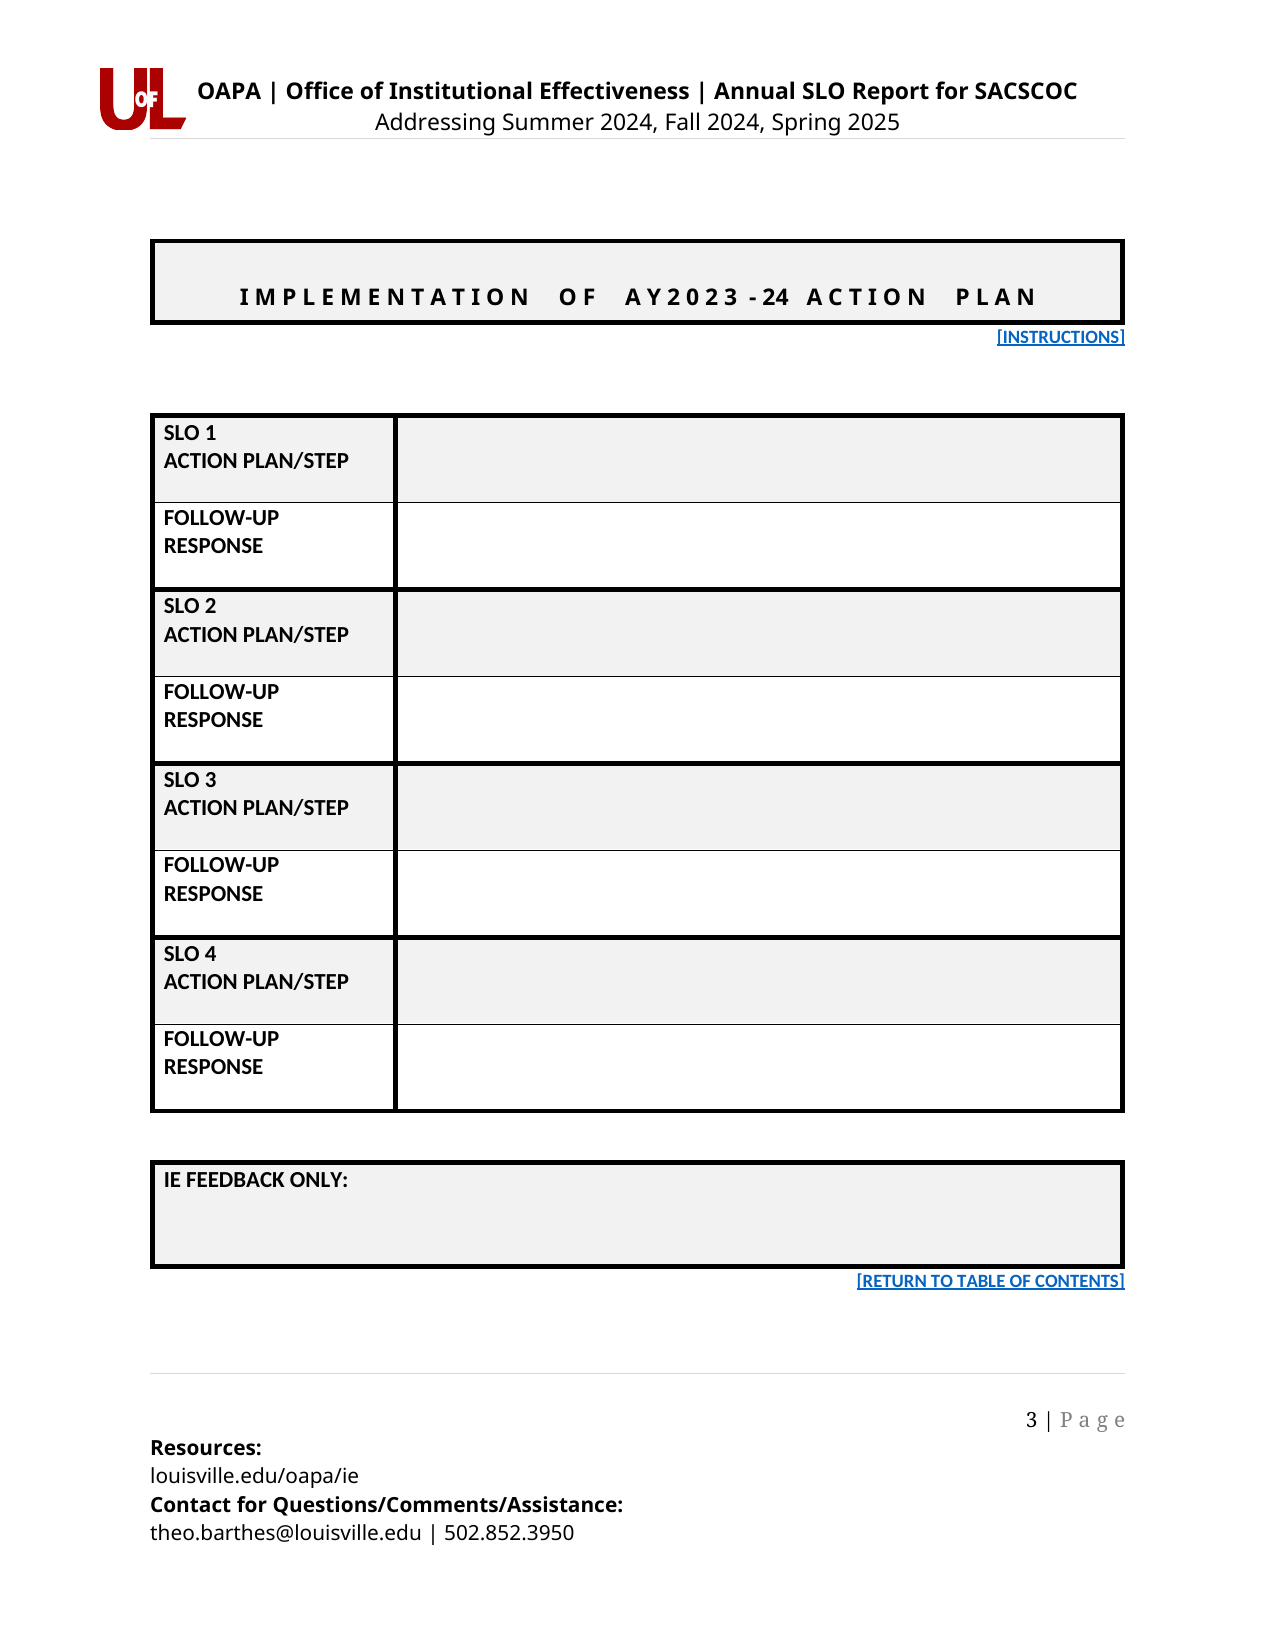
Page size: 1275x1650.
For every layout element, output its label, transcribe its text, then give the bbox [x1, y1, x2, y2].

table_cell SLO 3 ACTION PLAN/STEP [155, 766, 393, 849]
table_cell FOLLOW-UP RESPONSE [155, 503, 393, 587]
table_cell FOLLOW-UP RESPONSE [155, 677, 393, 761]
table_header I M P L E M E N T A T I O N O F A Y 2 0 2 3 - 24 A C T I O N P L A N [155, 243, 1120, 320]
table_cell FOLLOW-UP RESPONSE [155, 851, 393, 935]
table_header IE FEEDBACK ONLY: [155, 1165, 1120, 1264]
table_cell [398, 1025, 1120, 1108]
table_cell FOLLOW-UP RESPONSE [155, 1025, 393, 1108]
table_cell SLO 4 ACTION PLAN/STEP [155, 940, 393, 1023]
table_cell [398, 940, 1120, 1023]
table_cell SLO 2 ACTION PLAN/STEP [155, 592, 393, 676]
table_cell [398, 851, 1120, 935]
text [INSTRUCTIONS] [150, 325, 1125, 348]
table_cell [398, 677, 1120, 761]
table_header SLO 1 ACTION PLAN/STEP [155, 418, 393, 502]
table_cell [398, 592, 1120, 676]
picture [100, 68, 187, 130]
table_cell [398, 503, 1120, 587]
table_header [398, 418, 1120, 502]
text [RETURN TO TABLE OF CONTENTS] [150, 1269, 1125, 1292]
table_cell [398, 766, 1120, 849]
